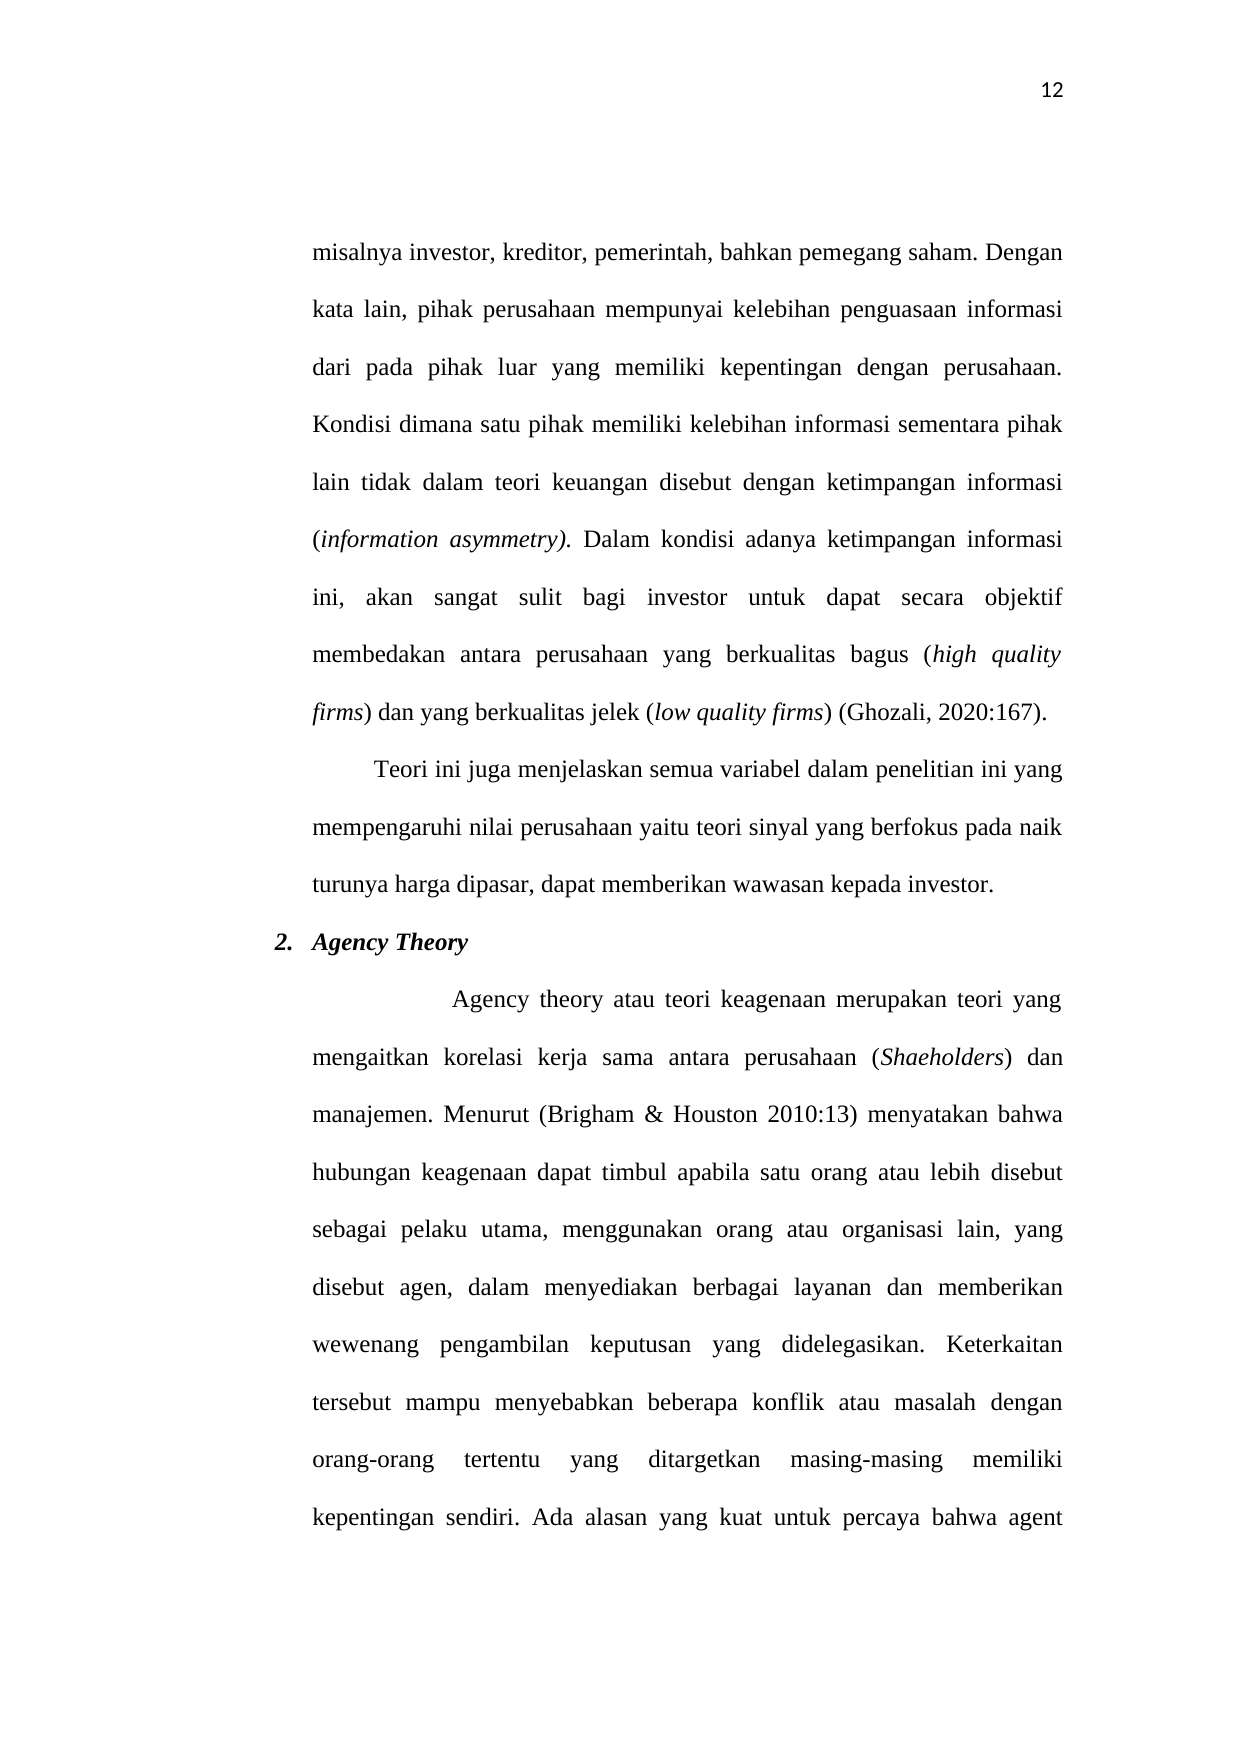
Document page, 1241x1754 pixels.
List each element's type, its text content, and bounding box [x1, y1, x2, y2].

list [312, 237, 1063, 726]
list Agency Theory [274, 927, 1063, 956]
list Teori ini juga menjelaskan semua variabel dalam penelitian ini yang mempengaruhi nilai perusahaan yaitu teori sinyal yang berfokus pada naik turunya harga dipasar, dapat memberikan wawasan kepada investor. [312, 754, 1063, 898]
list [312, 984, 1063, 1531]
